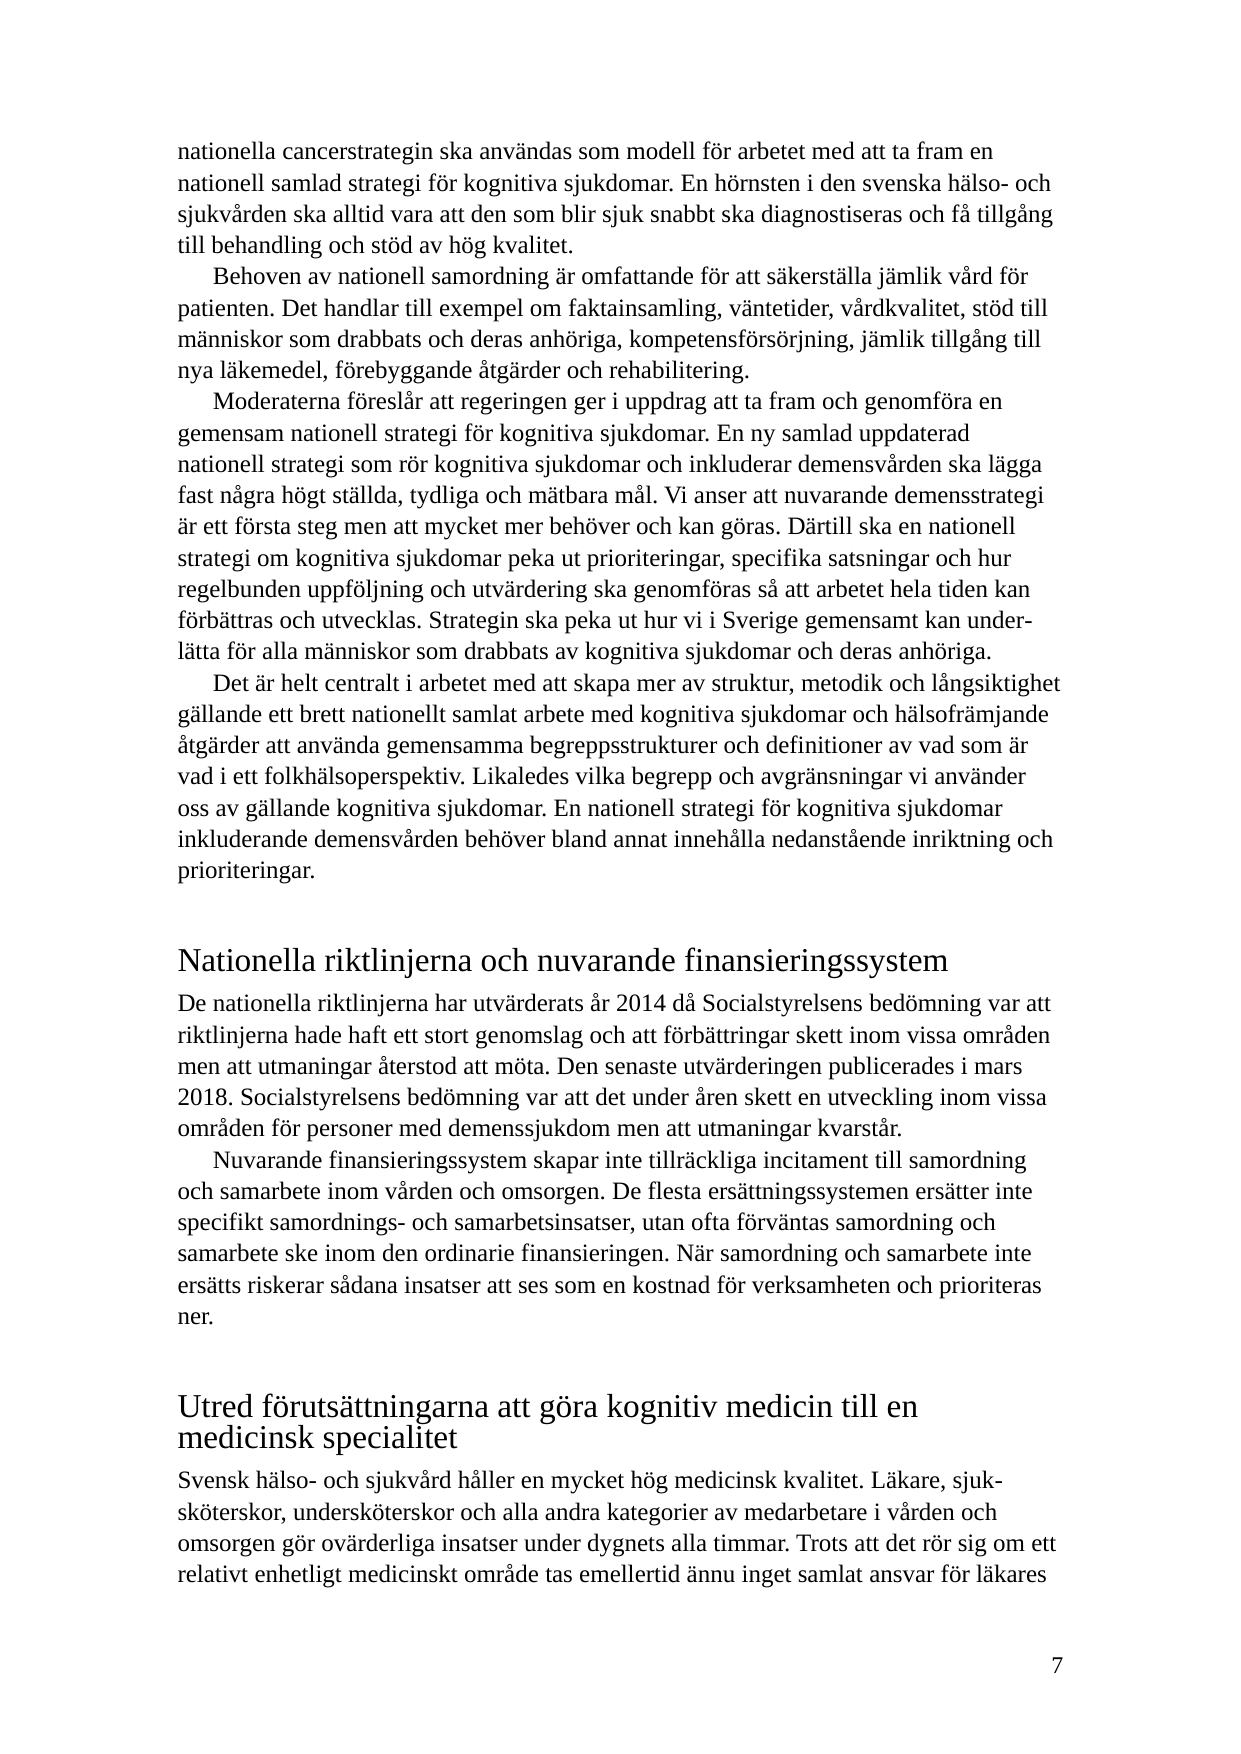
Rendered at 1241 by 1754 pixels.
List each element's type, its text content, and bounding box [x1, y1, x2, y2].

text Det är helt centralt i arbetet med att skapa mer av struktur, metodik och långsiktighet gällande ett brett nationellt samlat arbete med kognitiva sjukdomar och hälsofrämjande åtgärder att använda gemensamma begreppsstrukturer och definitioner av vad som är vad i ett folkhälsoperspektiv. Likaledes vilka begrepp och avgränsningar vi använder oss av gällande kognitiva sjukdomar. En nationell strategi för kognitiva sjukdomar inkluderande demensvården behöver bland annat innehålla nedanstående inriktning och prioriteringar. [177, 665, 1063, 884]
subtitle Utred förutsättningarna att göra kognitiv medicin till en medicinsk specialitet [177, 1392, 1063, 1455]
text Nuvarande finansieringssystem skapar inte tillräckliga incitament till samordning och samarbete inom vården och omsorgen. De flesta ersättningssystemen ersätter inte specifikt samordnings- och samarbetsinsatser, utan ofta förväntas samordning och samarbete ske inom den ordinarie finansieringen. När samordning och samarbete inte ersätts riskerar sådana insatser att ses som en kostnad för verksamheten och prioriteras ner. [177, 1142, 1063, 1330]
text Behoven av nationell samordning är omfattande för att säkerställa jämlik vård för patienten. Det handlar till exempel om faktainsamling, väntetider, vårdkvalitet, stöd till människor som drabbats och deras anhöriga, kompetensförsörjning, jämlik tillgång till nya läkemedel, förebyggande åtgärder och rehabilitering. [177, 259, 1063, 384]
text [177, 1463, 1063, 1588]
text De nationella riktlinjerna har utvärderats år 2014 då Socialstyrelsens bedömning var att riktlinjerna hade haft ett stort genomslag och att förbättringar skett inom vissa områden men att utmaningar återstod att möta. Den senaste utvärderingen publicerades i mars 2018. Socialstyrelsens bedömning var att det under åren skett en utveckling inom vissa områden för personer med demenssjukdom men att utmaningar kvarstår. [177, 986, 1063, 1142]
text Moderaterna föreslår att regeringen ger i uppdrag att ta fram och genomföra en gemensam nationell strategi för kognitiva sjukdomar. En ny samlad uppdaterad nationell strategi som rör kognitiva sjukdomar och inkluderar demensvården ska lägga fast några högt ställda, tydliga och mätbara mål. Vi anser att nuvarande demensstrategi är ett första steg men att mycket mer behöver och kan göras. Därtill ska en nationell strategi om kognitiva sjukdomar peka ut prioriteringar, specifika satsningar och hur regelbunden uppföljning och utvärdering ska genomföras så att arbetet hela tiden kan förbättras och utvecklas. Strategin ska peka ut hur vi i Sverige gemensamt kan underlätta för alla människor som drabbats av kognitiva sjukdomar och deras anhöriga. [177, 384, 1063, 665]
subtitle Nationella riktlinjerna och nuvarande finansieringssystem [177, 946, 1063, 978]
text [177, 134, 1063, 259]
